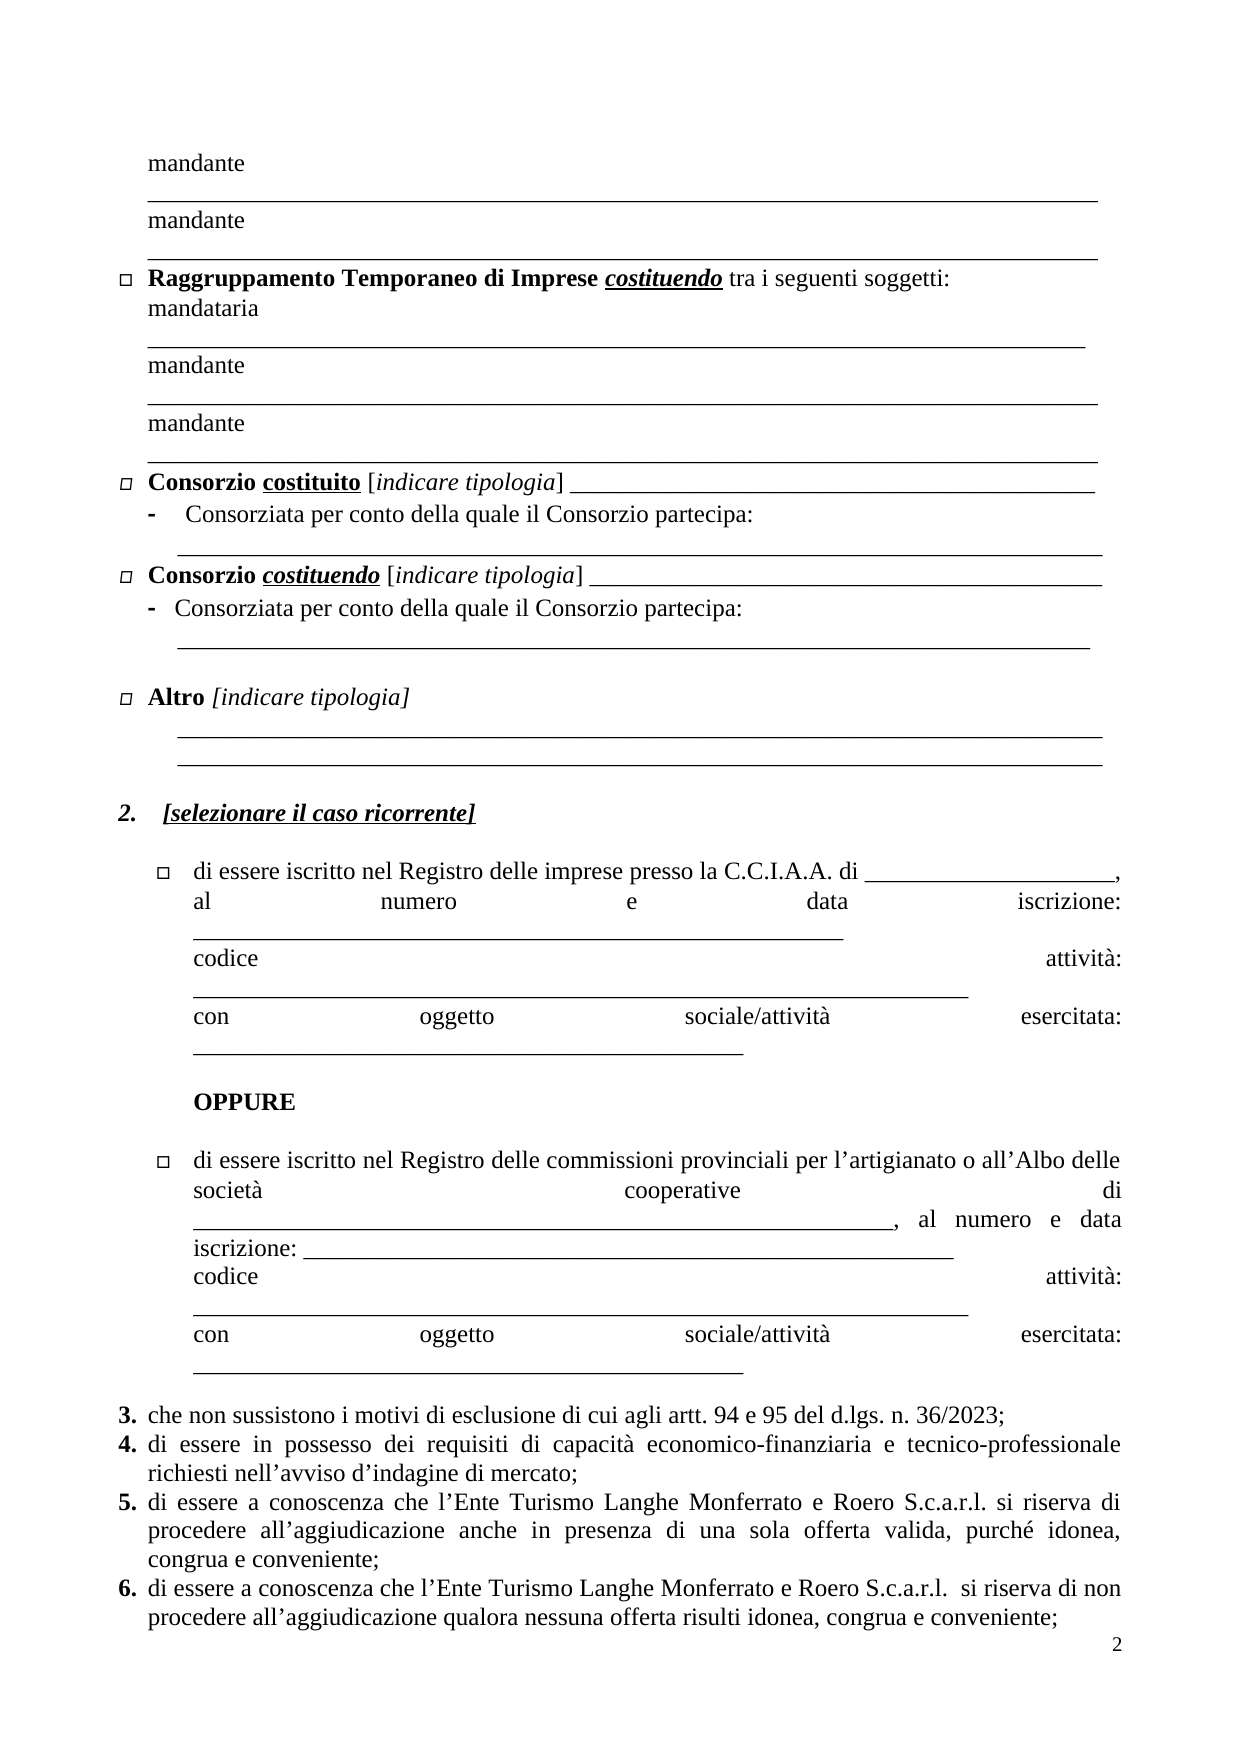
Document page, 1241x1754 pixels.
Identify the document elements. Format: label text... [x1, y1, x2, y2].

list di essere iscritto nel Registro delle imprese presso la C.C.I.A.A. di ____________________, al numero e data iscrizione: ____________________________________________________ [156, 855, 1122, 943]
list codice attività: ______________________________________________________________ [193, 1261, 1122, 1319]
list OPPURE [193, 1087, 1122, 1116]
list con oggetto sociale/attività esercitata: ____________________________________________ [193, 1319, 1122, 1376]
text _________________________________________________________________________ [177, 623, 1112, 652]
text __________________________________________________________________________ [177, 530, 1112, 559]
text __________________________________________________________________________ [177, 712, 1112, 740]
list con oggetto sociale/attività esercitata: ____________________________________________ [193, 1001, 1122, 1058]
list di essere a conoscenza che l’Ente Turismo Langhe Monferrato e Roero S.c.a.r.l. si riserva di procedere all’aggiudicazione anche in presenza di una sola offerta valida, purché idonea, congrua e conveniente; [118, 1487, 1122, 1573]
list Altro [indicare tipologia] [118, 681, 1112, 712]
list che non sussistono i motivi di esclusione di cui agli artt. 94 e 95 del d.lgs. n. 36/2023; [118, 1400, 1122, 1429]
list Consorziata per conto della quale il Consorzio partecipa: [148, 589, 1112, 623]
list di essere a conoscenza che l’Ente Turismo Langhe Monferrato e Roero S.c.a.r.l. si riserva di non procedere all’aggiudicazione qualora nessuna offerta risulti idonea, congrua e conveniente; [118, 1573, 1122, 1630]
list [selezionare il caso ricorrente] [118, 798, 1122, 827]
list Consorzio costituendo [indicare tipologia] _________________________________________ [118, 559, 1112, 589]
list codice attività: ______________________________________________________________ [193, 943, 1122, 1001]
text mandante ____________________________________________________________________________ [148, 205, 1112, 263]
list Consorzio costituito [indicare tipologia] __________________________________________ [118, 466, 1112, 496]
text mandante ____________________________________________________________________________ [148, 408, 1112, 466]
text mandante ____________________________________________________________________________ [148, 351, 1112, 408]
list di essere in possesso dei requisiti di capacità economico-finanziaria e tecnico-professionale richiesti nell’avviso d’indagine di mercato; [118, 1429, 1122, 1487]
text __________________________________________________________________________ [177, 740, 1112, 769]
list Raggruppamento Temporaneo di Imprese costituendo tra i seguenti soggetti: [118, 263, 1112, 293]
list Consorziata per conto della quale il Consorzio partecipa: [148, 496, 1112, 530]
text mandante ____________________________________________________________________________ [148, 148, 1112, 205]
text mandataria ___________________________________________________________________________ [148, 293, 1112, 351]
list di essere iscritto nel Registro delle commissioni provinciali per l’artigianato o all’Albo delle società cooperative di ________________________________________________________, al numero e data iscrizione: ____________________________________________________ [156, 1144, 1122, 1261]
